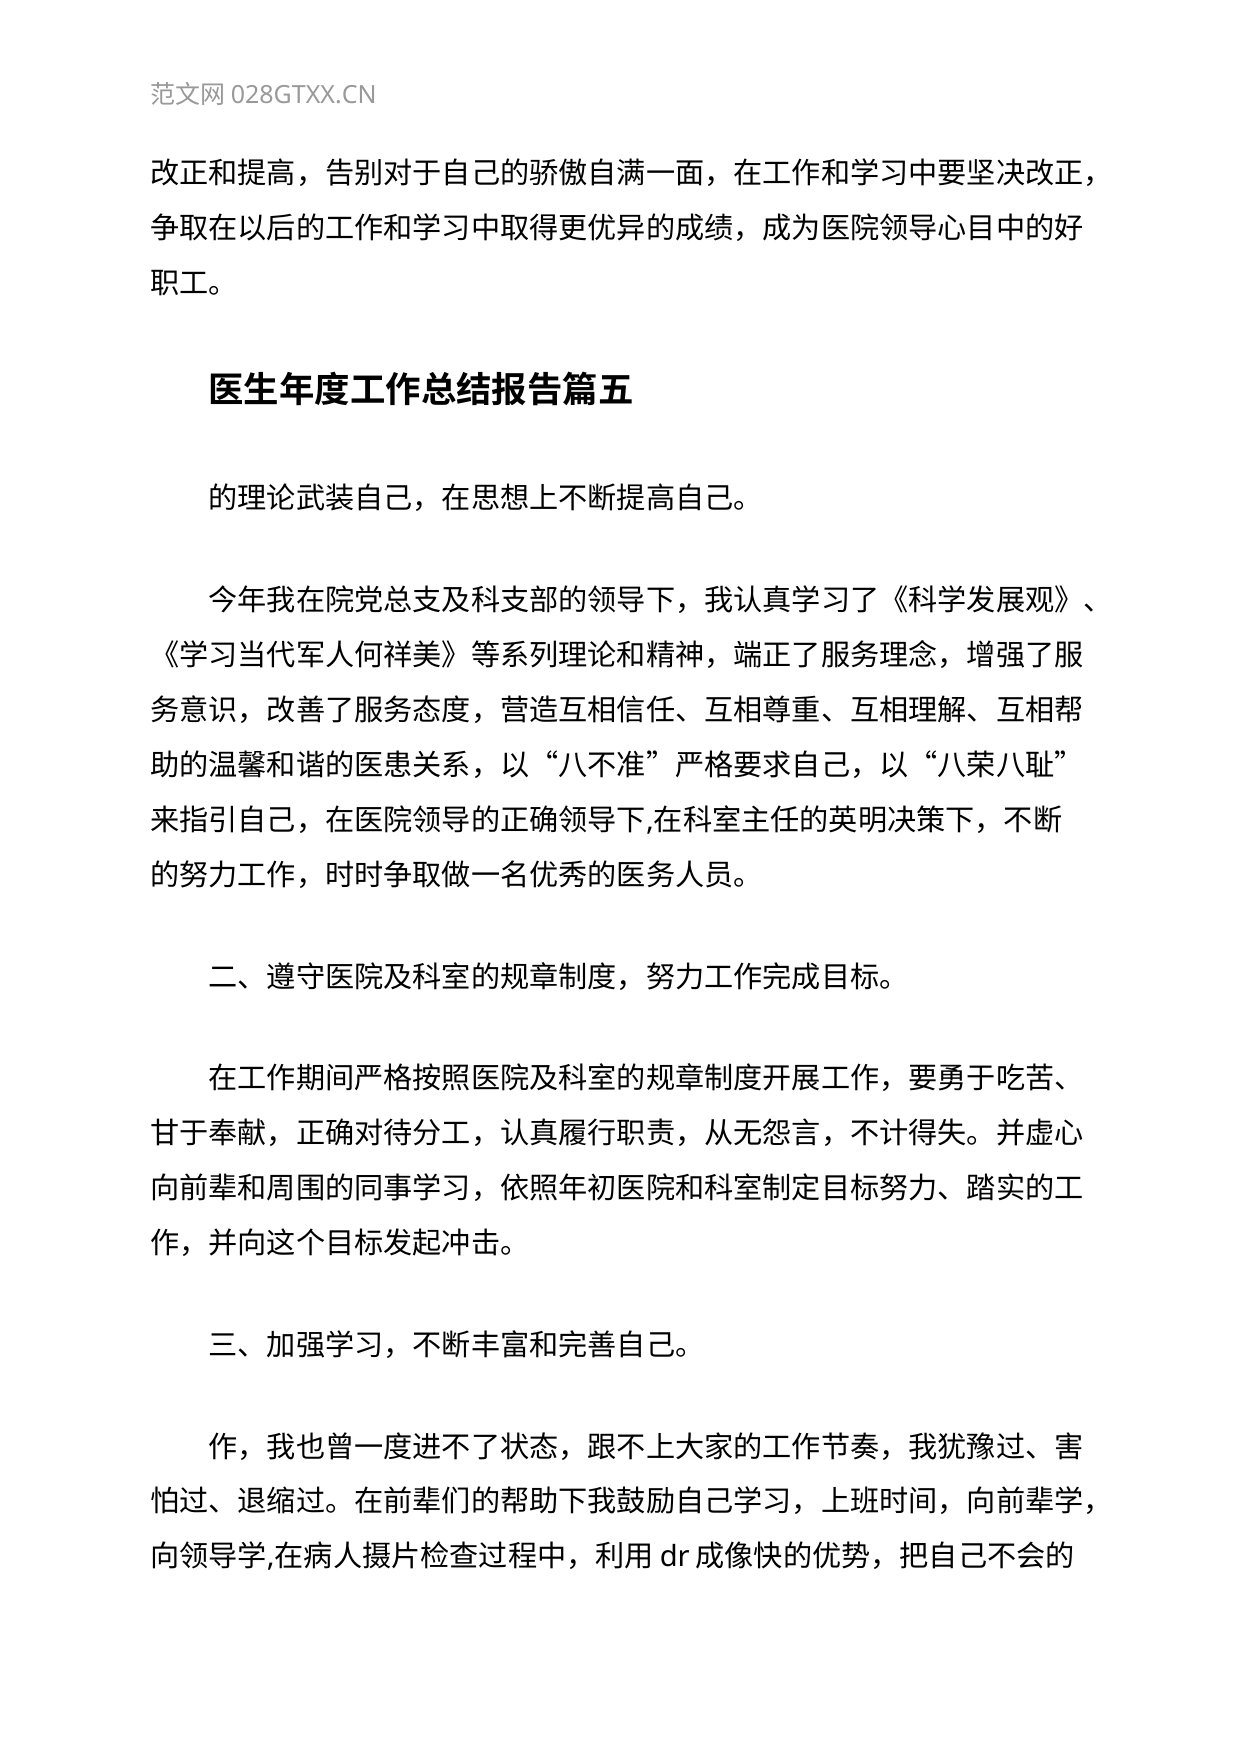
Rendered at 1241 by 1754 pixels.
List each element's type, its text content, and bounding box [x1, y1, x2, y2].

text 在工作期间严格按照医院及科室的规章制度开展工作，要勇于吃苦、甘于奉献，正确对待分工，认真履行职责，从无怨言，不计得失。并虚心向前辈和周围的同事学习，依照年初医院和科室制定目标努力、踏实的工作，并向这个目标发起冲击。 [150, 1055, 1090, 1262]
text 医生年度工作总结报告篇五 [150, 362, 1090, 413]
text 三、加强学习，不断丰富和完善自己。 [150, 1321, 1090, 1364]
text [150, 1423, 1090, 1575]
text 二、遵守医院及科室的规章制度，努力工作完成目标。 [150, 953, 1090, 995]
text 的理论武装自己，在思想上不断提高自己。 [150, 475, 1090, 517]
text 今年我在院党总支及科支部的领导下，我认真学习了《科学发展观》、《学习当代军人何祥美》等系列理论和精神，端正了服务理念，增强了服务意识，改善了服务态度，营造互相信任、互相尊重、互相理解、互相帮助的温馨和谐的医患关系，以“八不准”严格要求自己，以“八荣八耻”来指引自己，在医院领导的正确领导下,在科室主任的英明决策下，不断的努力工作，时时争取做一名优秀的医务人员。 [150, 577, 1090, 894]
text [150, 150, 1090, 302]
